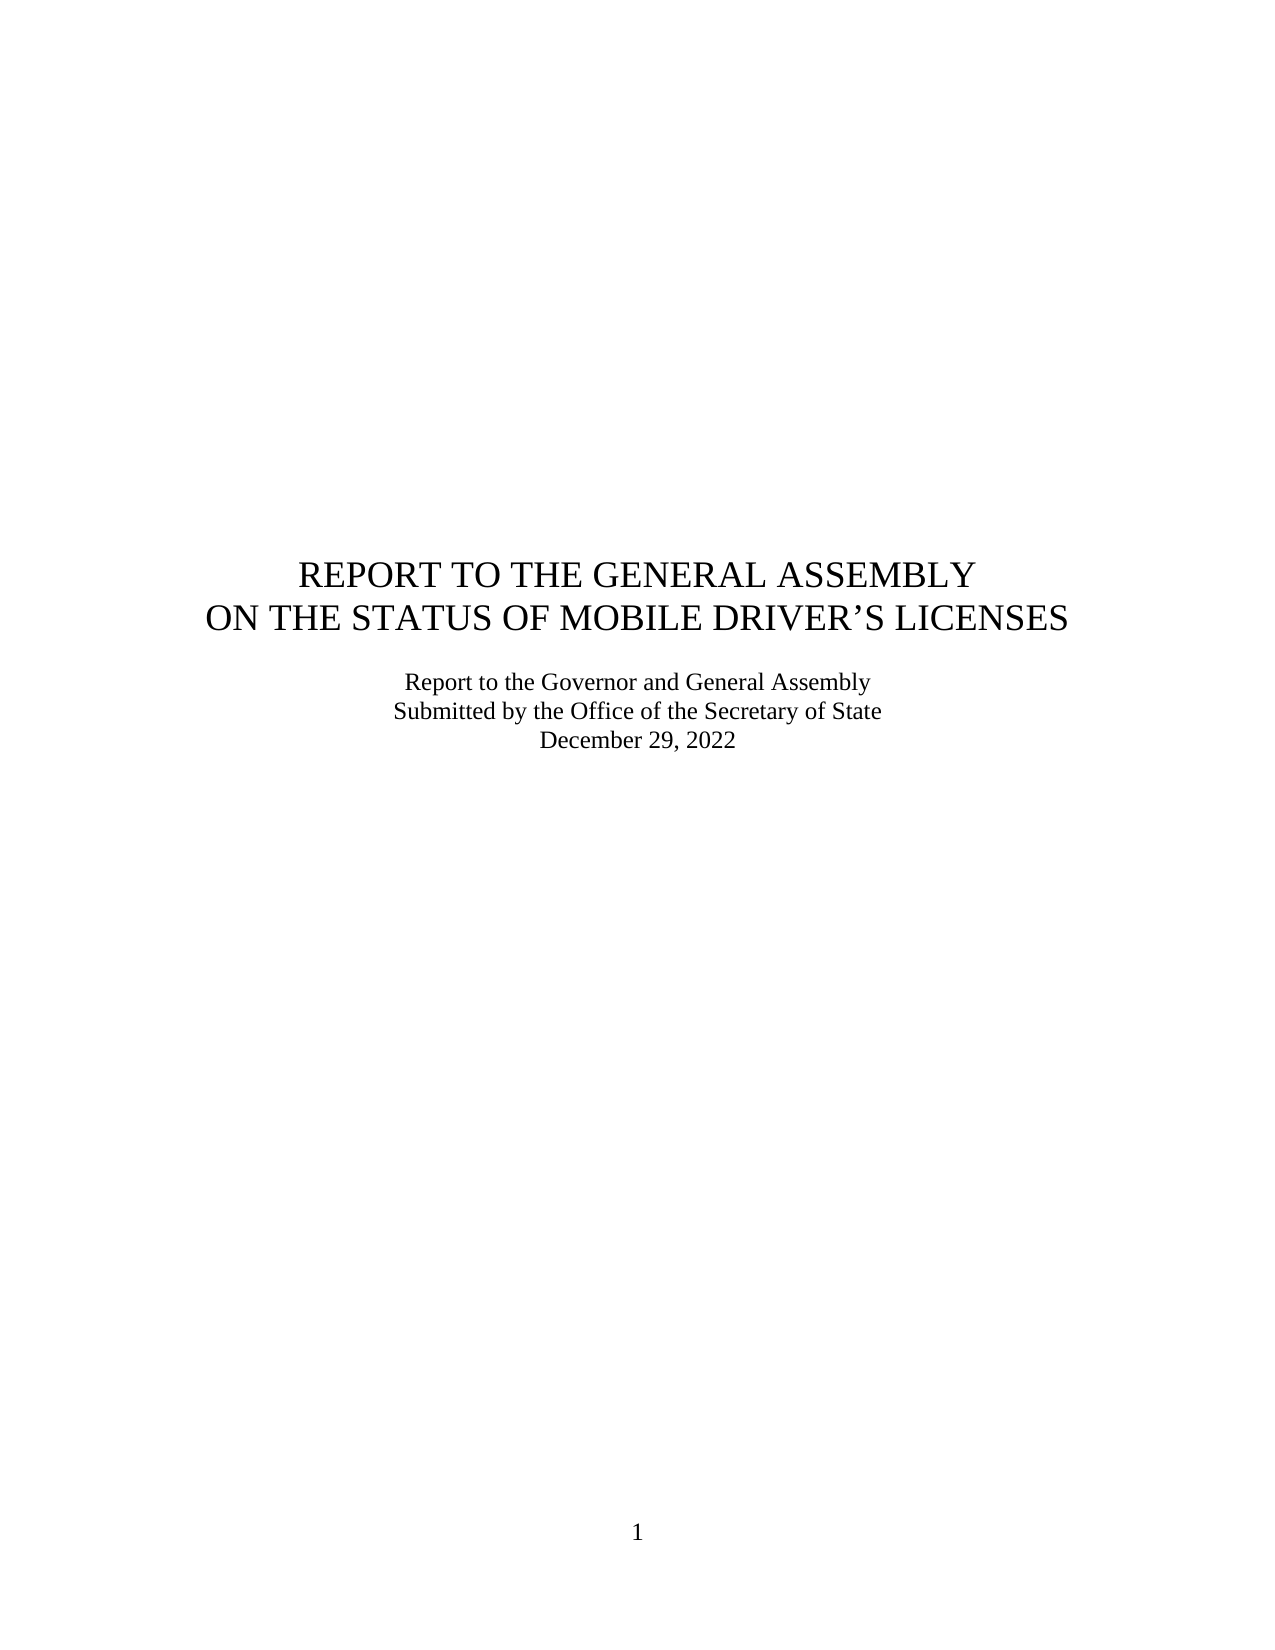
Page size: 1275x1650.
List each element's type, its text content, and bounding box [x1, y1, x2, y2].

text ON THE STATUS OF MOBILE DRIVER’S LICENSES [150, 596, 1125, 639]
text December 29, 2022 [150, 725, 1125, 754]
text Report to the Governor and General Assembly [150, 667, 1125, 696]
text Submitted by the Office of the Secretary of State [150, 696, 1125, 725]
text REPORT TO THE GENERAL ASSEMBLY [150, 552, 1125, 596]
